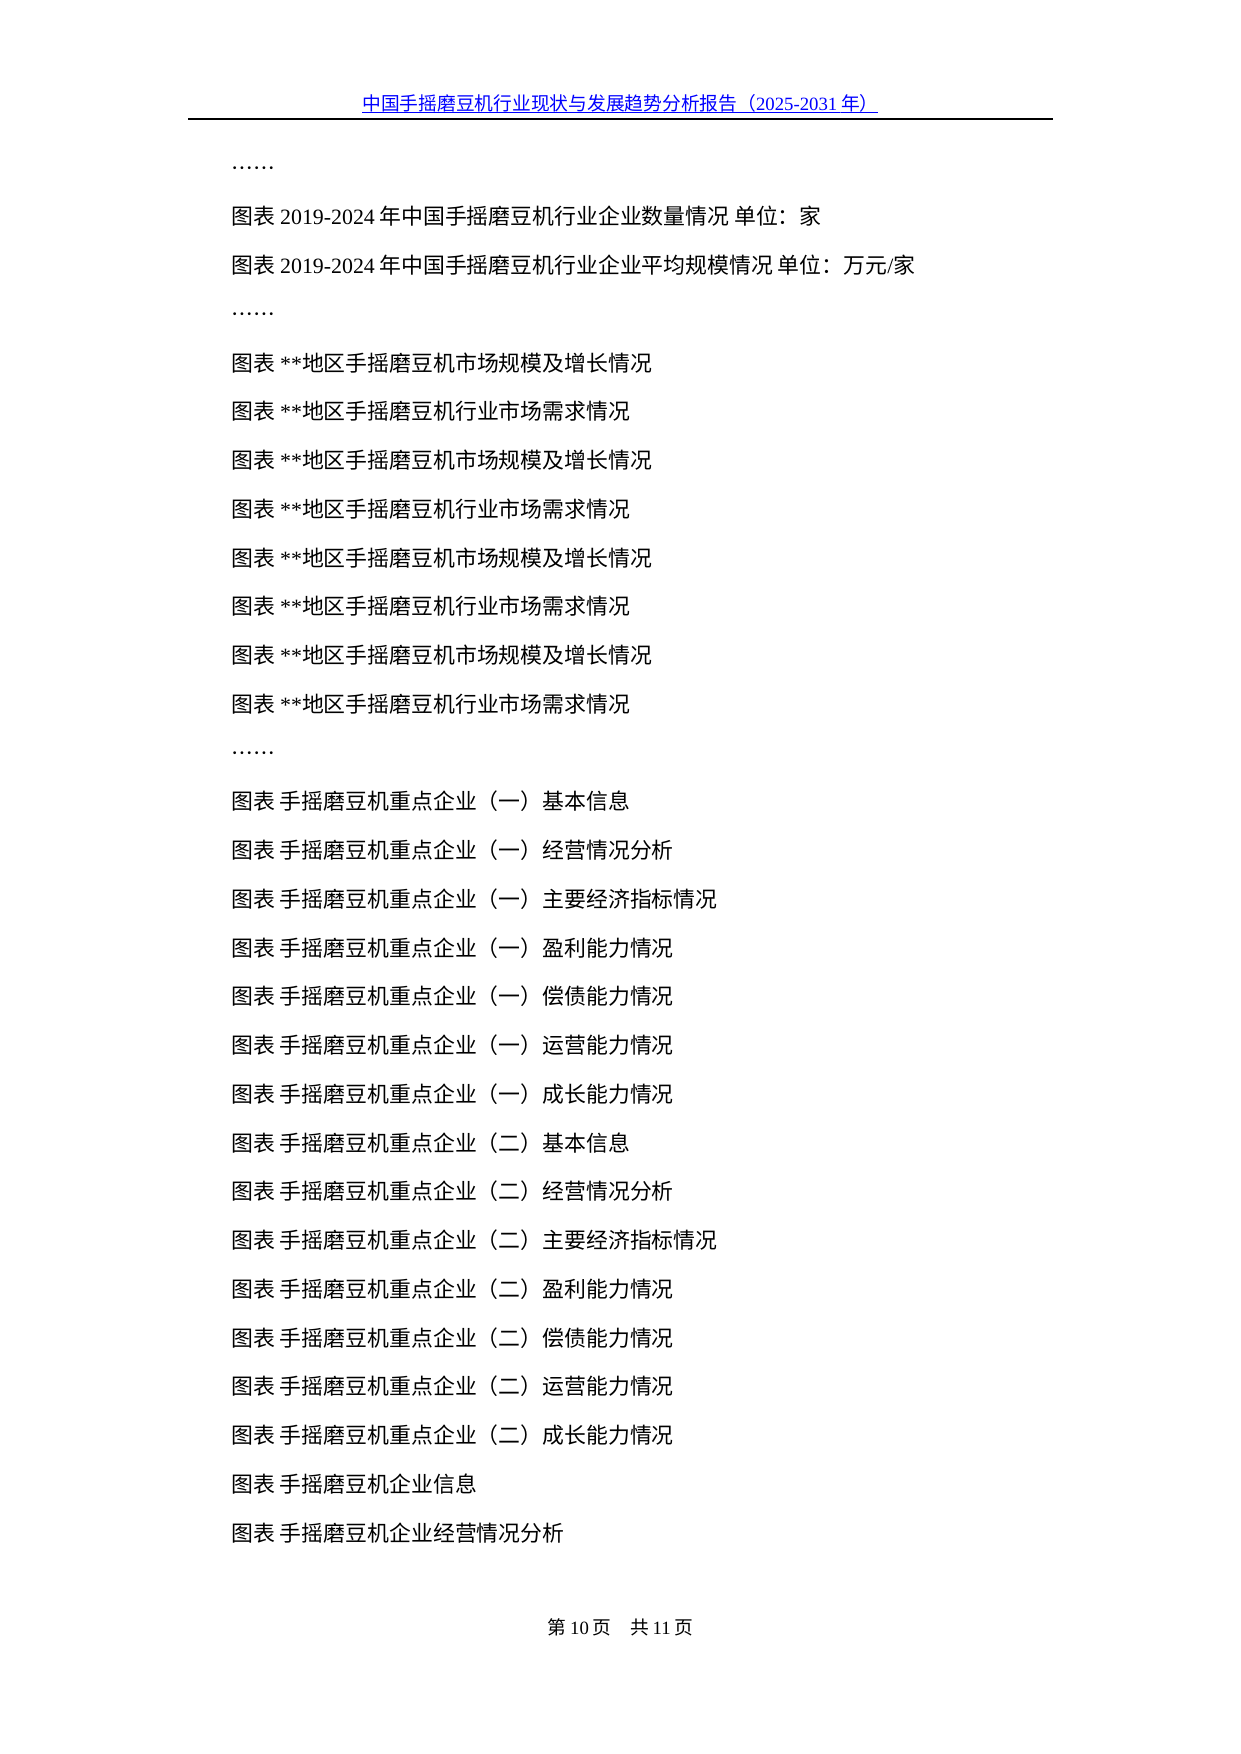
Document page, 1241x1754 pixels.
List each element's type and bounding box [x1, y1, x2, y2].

text [187, 150, 1053, 1548]
